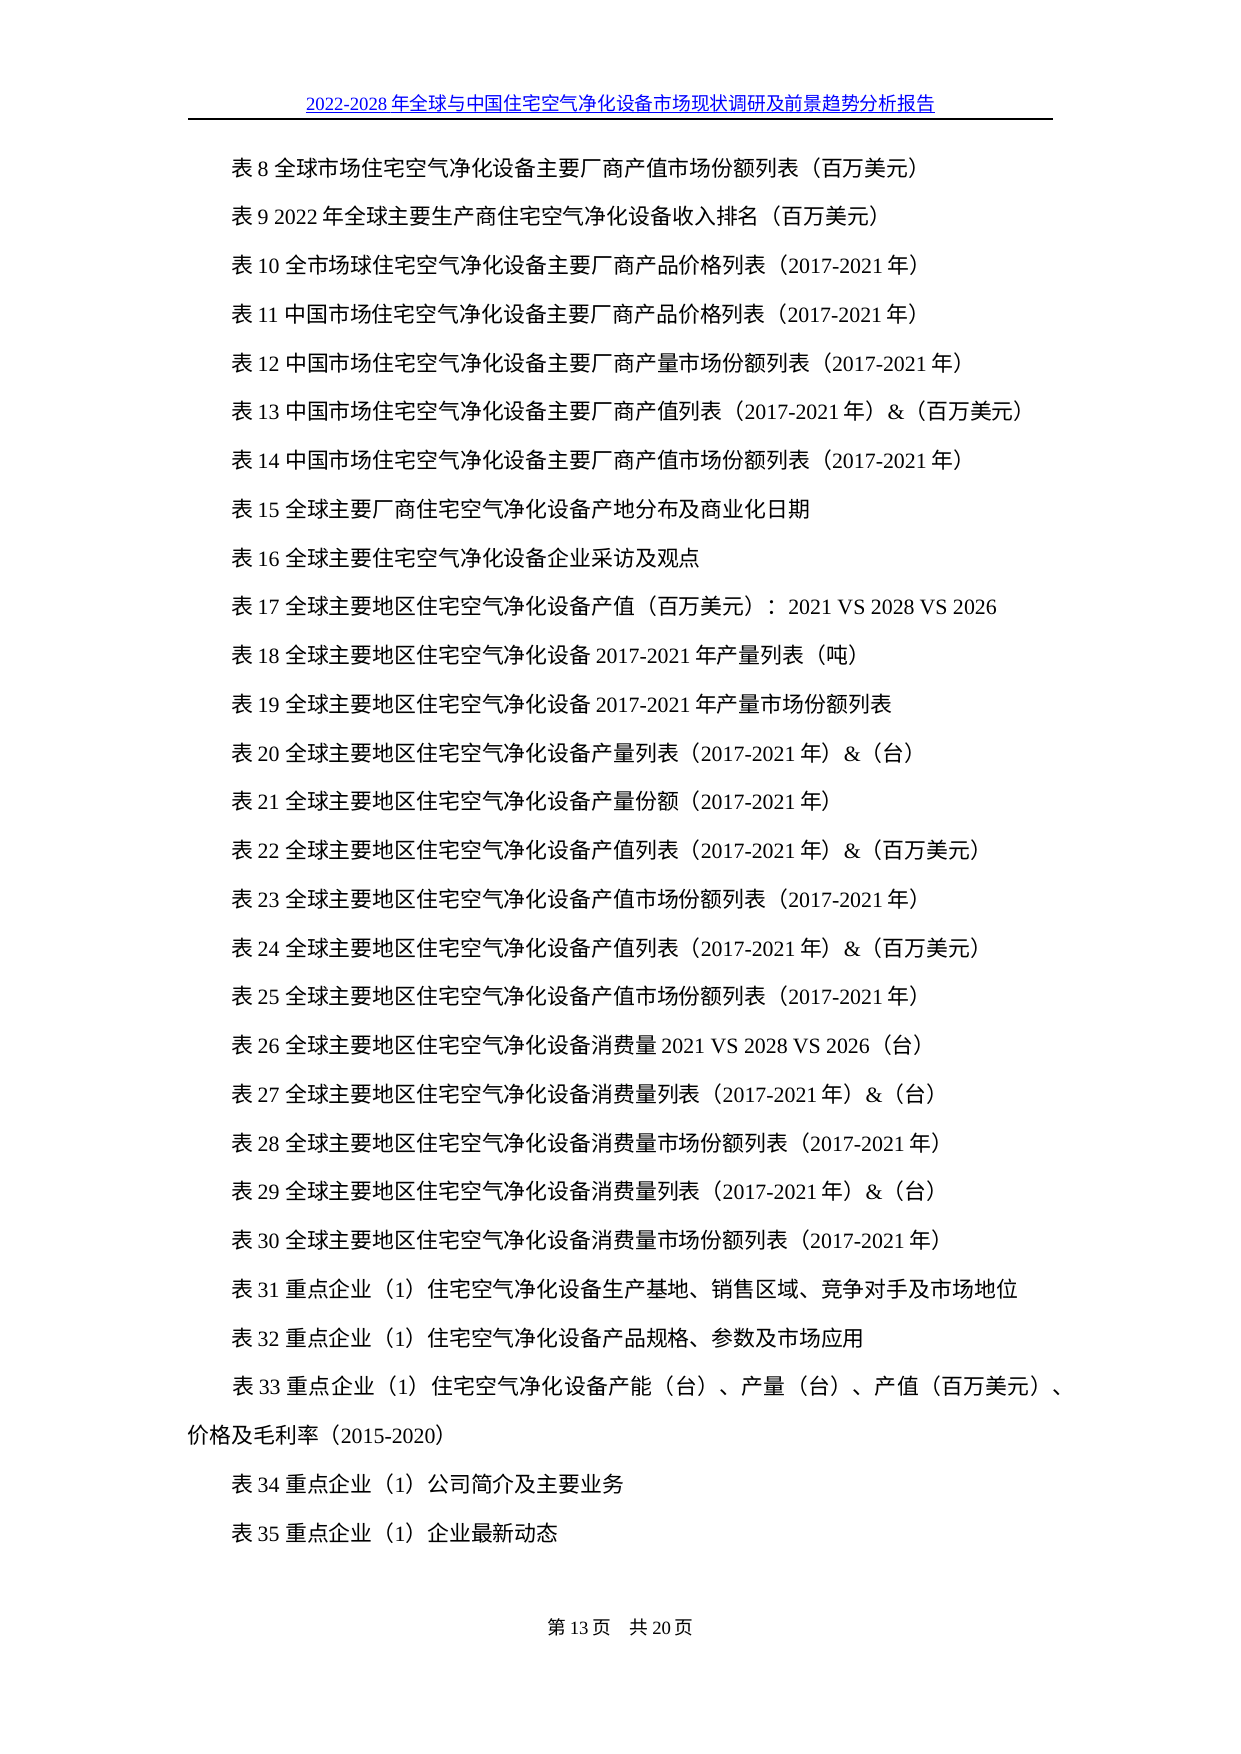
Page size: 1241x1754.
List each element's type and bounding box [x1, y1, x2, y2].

text [187, 150, 1053, 1548]
